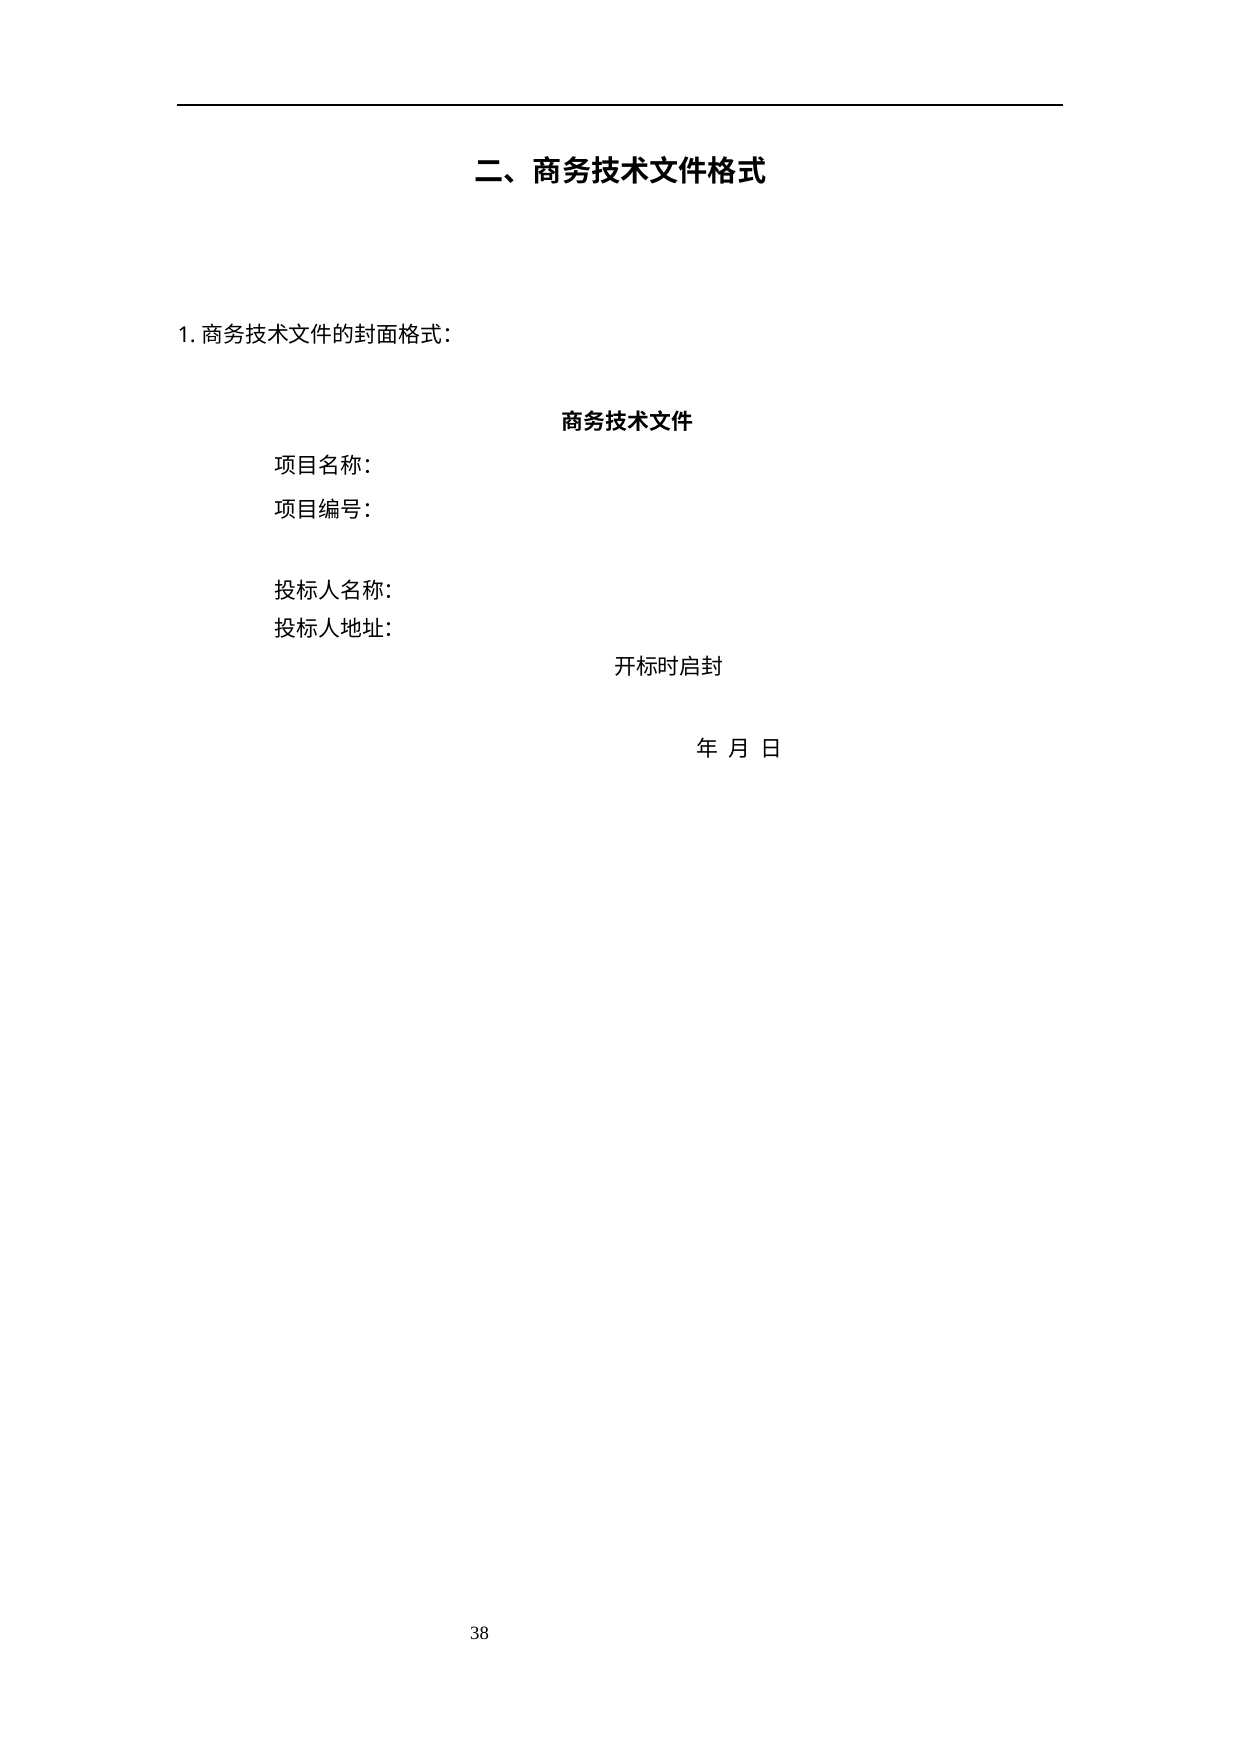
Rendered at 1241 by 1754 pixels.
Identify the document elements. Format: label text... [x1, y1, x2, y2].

text 投标人地址： [177, 609, 1063, 642]
text 项目编号： [177, 492, 1063, 524]
text 开标时启封 [177, 647, 1063, 680]
text 项目名称： [177, 448, 1063, 480]
text 1. 商务技术文件的封面格式： [177, 317, 1063, 349]
text 年 月 日 [177, 731, 1063, 762]
text 二、商务技术文件格式 [177, 148, 1063, 190]
text 投标人名称： [177, 571, 1063, 604]
text 商务技术文件 [177, 404, 1063, 436]
